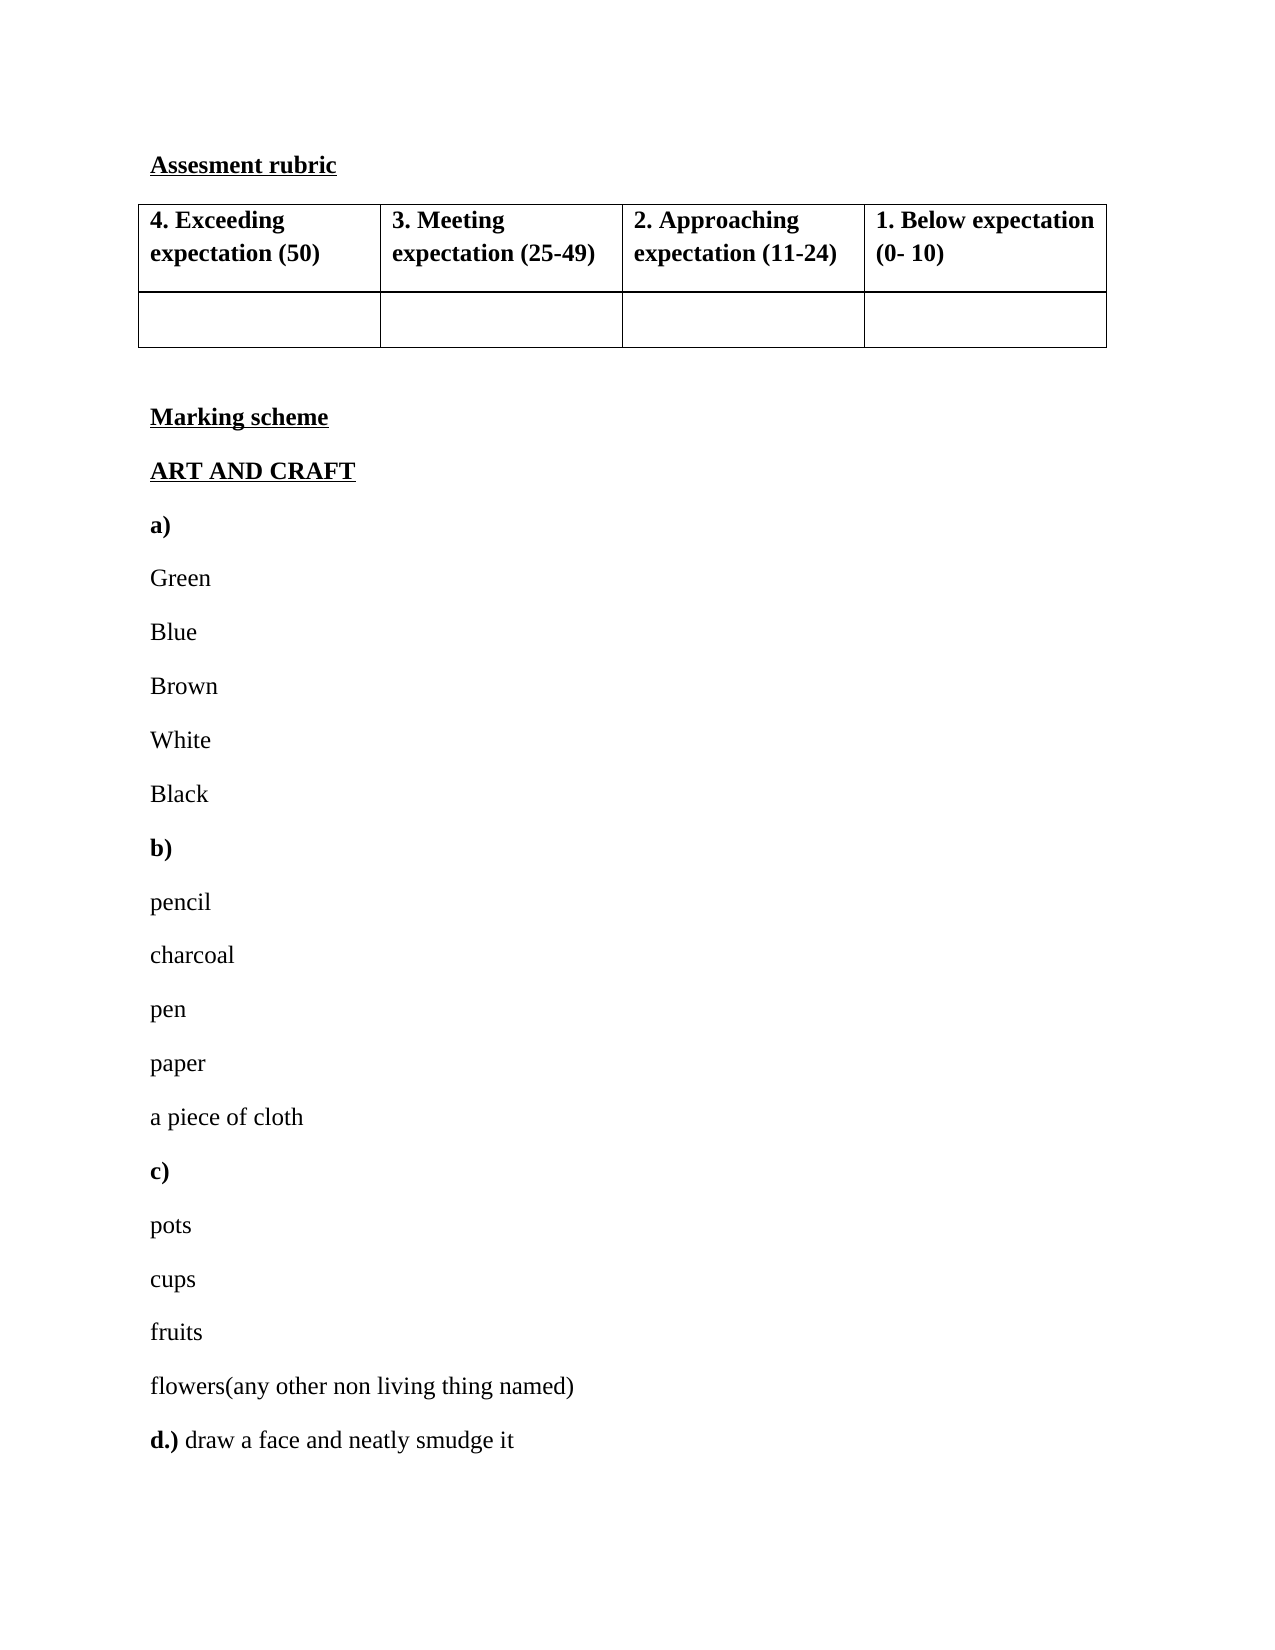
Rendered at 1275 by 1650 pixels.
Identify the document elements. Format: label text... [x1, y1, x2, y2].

table_header 2. Approaching expectation (11-24) [623, 205, 864, 291]
text White [150, 725, 1125, 754]
table_header 4. Exceeding expectation (50) [139, 205, 380, 291]
table_header 3. Meeting expectation (25-49) [381, 205, 622, 291]
text a) [150, 510, 1125, 538]
text pen [150, 994, 1125, 1023]
text paper [150, 1048, 1125, 1077]
text pencil [150, 887, 1125, 915]
text fruits [150, 1317, 1125, 1346]
table_cell [623, 293, 864, 347]
text Marking scheme [150, 402, 1125, 431]
text Brown [150, 671, 1125, 700]
text pots [150, 1210, 1125, 1238]
table_cell [139, 293, 380, 347]
text flowers(any other non living thing named) [150, 1371, 1125, 1400]
text b) [150, 833, 1125, 862]
text ART AND CRAFT [150, 456, 1125, 484]
text charcoal [150, 941, 1125, 969]
text a piece of cloth [150, 1102, 1125, 1131]
text d.) draw a face and neatly smudge it [150, 1425, 1125, 1454]
text Blue [150, 617, 1125, 646]
text c) [150, 1156, 1125, 1185]
text Green [150, 563, 1125, 592]
text Black [150, 779, 1125, 808]
text Assesment rubric [150, 150, 1125, 179]
text cups [150, 1264, 1125, 1292]
table_header 1. Below expectation (0- 10) [865, 205, 1106, 291]
table_cell [865, 293, 1106, 347]
table_cell [381, 293, 622, 347]
